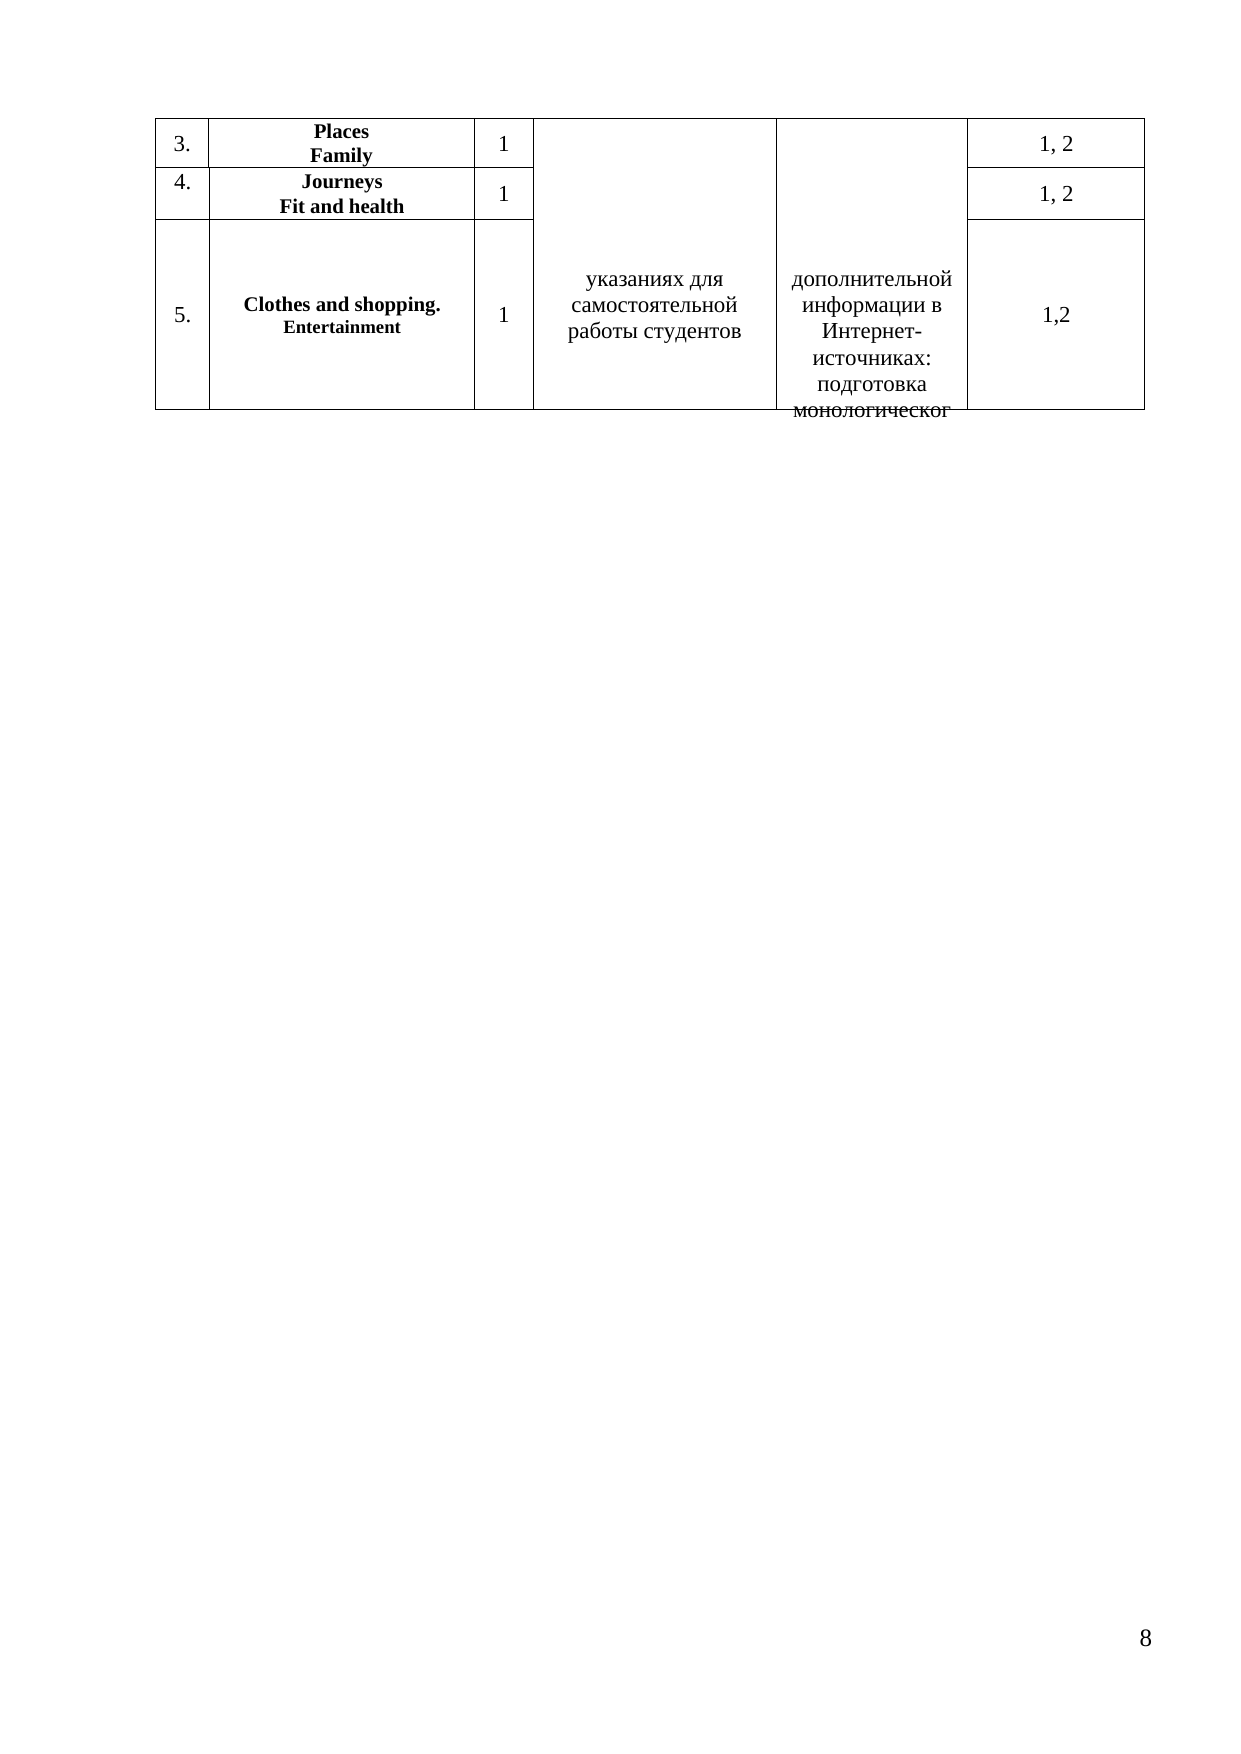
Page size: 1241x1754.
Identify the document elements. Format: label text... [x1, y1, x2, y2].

table_cell 1,2 [968, 220, 1144, 409]
table_cell Places Family [209, 119, 474, 167]
table_cell [155, 410, 1144, 493]
table_cell 1, 2 [968, 119, 1144, 167]
table_cell 5. [156, 220, 209, 409]
table_cell 4. [156, 168, 209, 219]
table_cell Journeys Fit and health [210, 168, 474, 219]
table_cell 1, 2 [968, 168, 1144, 219]
table_cell 1 [475, 220, 533, 409]
table_cell 3. [156, 119, 208, 167]
table_cell 1 [475, 119, 533, 167]
table_cell 1 [475, 168, 533, 219]
table_cell Clothes and shopping. Entertainment [210, 220, 474, 409]
